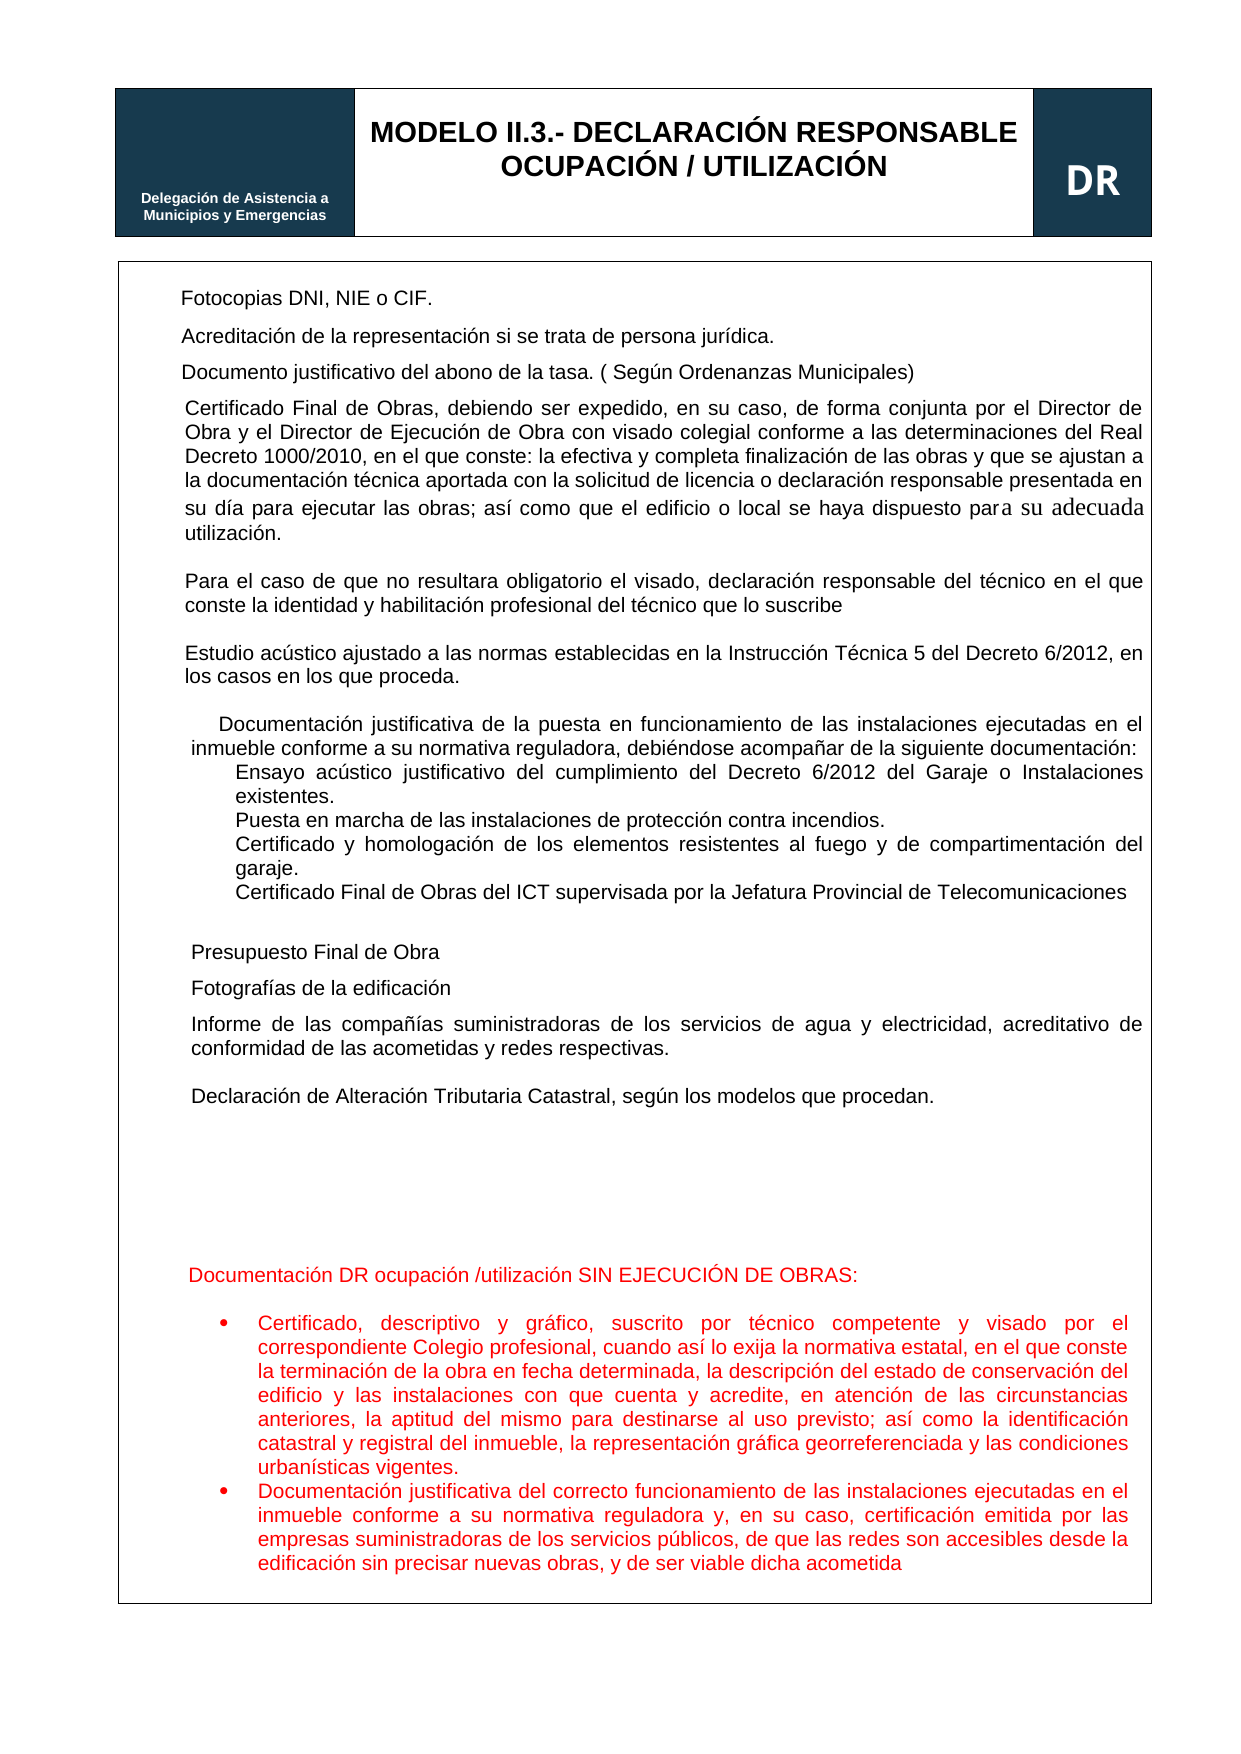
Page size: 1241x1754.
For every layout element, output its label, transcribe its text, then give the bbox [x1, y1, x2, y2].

table_cell Fotocopias DNI, NIE o CIF. Acreditación de la representación si se trata de persona jurídica. Documento justificativo del abono de la tasa. ( Según Ordenanzas Municipales) Certificado Final de Obras, debiendo ser expedido, en su caso, de forma conjunta por el Director de Obra y el Director de Ejecución de Obra con visado colegial conforme a las determinaciones del Real Decreto 1000/2010, en el que conste: la efectiva y completa finalización de las obras y que se ajustan a la documentación técnica aportada con la solicitud de licencia o declaración responsable presentada en su día para ejecutar las obras; así como que el edificio o local se haya dispuesto para su adecuada utilización. Para el caso de que no resultara obligatorio el visado, declaración responsable del técnico en el que conste la identidad y habilitación profesional del técnico que lo suscribe Estudio acústico ajustado a las normas establecidas en la Instrucción Técnica 5 del Decreto 6/2012, en los casos en los que proceda. Documentación justificativa de la puesta en funcionamiento de las instalaciones ejecutadas en el inmueble conforme a su normativa reguladora, debiéndose acompañar de la siguiente documentación: Ensayo acústico justificativo del cumplimiento del Decreto 6/2012 del Garaje o Instalaciones existentes. Puesta en marcha de las instalaciones de protección contra incendios. Certificado y homologación de los elementos resistentes al fuego y de compartimentación del garaje. Certificado Final de Obras del ICT supervisada por la Jefatura Provincial de Telecomunicaciones Presupuesto Final de Obra Fotografías de la edificación Informe de las compañías suministradoras de los servicios de agua y electricidad, acreditativo de conformidad de las acometidas y redes respectivas. Declaración de Alteración Tributaria Catastral, según los modelos que procedan. Documentación DR ocupación /utilización SIN EJECUCIÓN DE OBRAS: Certificado, descriptivo y gráfico, suscrito por técnico competente y visado por el correspondiente Colegio profesional, cuando así lo exija la normativa estatal, en el que conste la terminación de la obra en fecha determinada, la descripción del estado de conservación del edificio y las instalaciones con que cuenta y acredite, en atención de las circunstancias anteriores, la aptitud del mismo para destinarse al uso previsto; así como la identificación catastral y registral del inmueble, la representación gráfica georreferenciada y las condiciones urbanísticas vigentes. Documentación justificativa del correcto funcionamiento de las instalaciones ejecutadas en el inmueble conforme a su normativa reguladora y, en su caso, certificación emitida por las empresas suministradoras de los servicios públicos, de que las redes son accesibles desde la edificación sin precisar nuevas obras, y de ser viable dicha acometida [119, 262, 1151, 1603]
